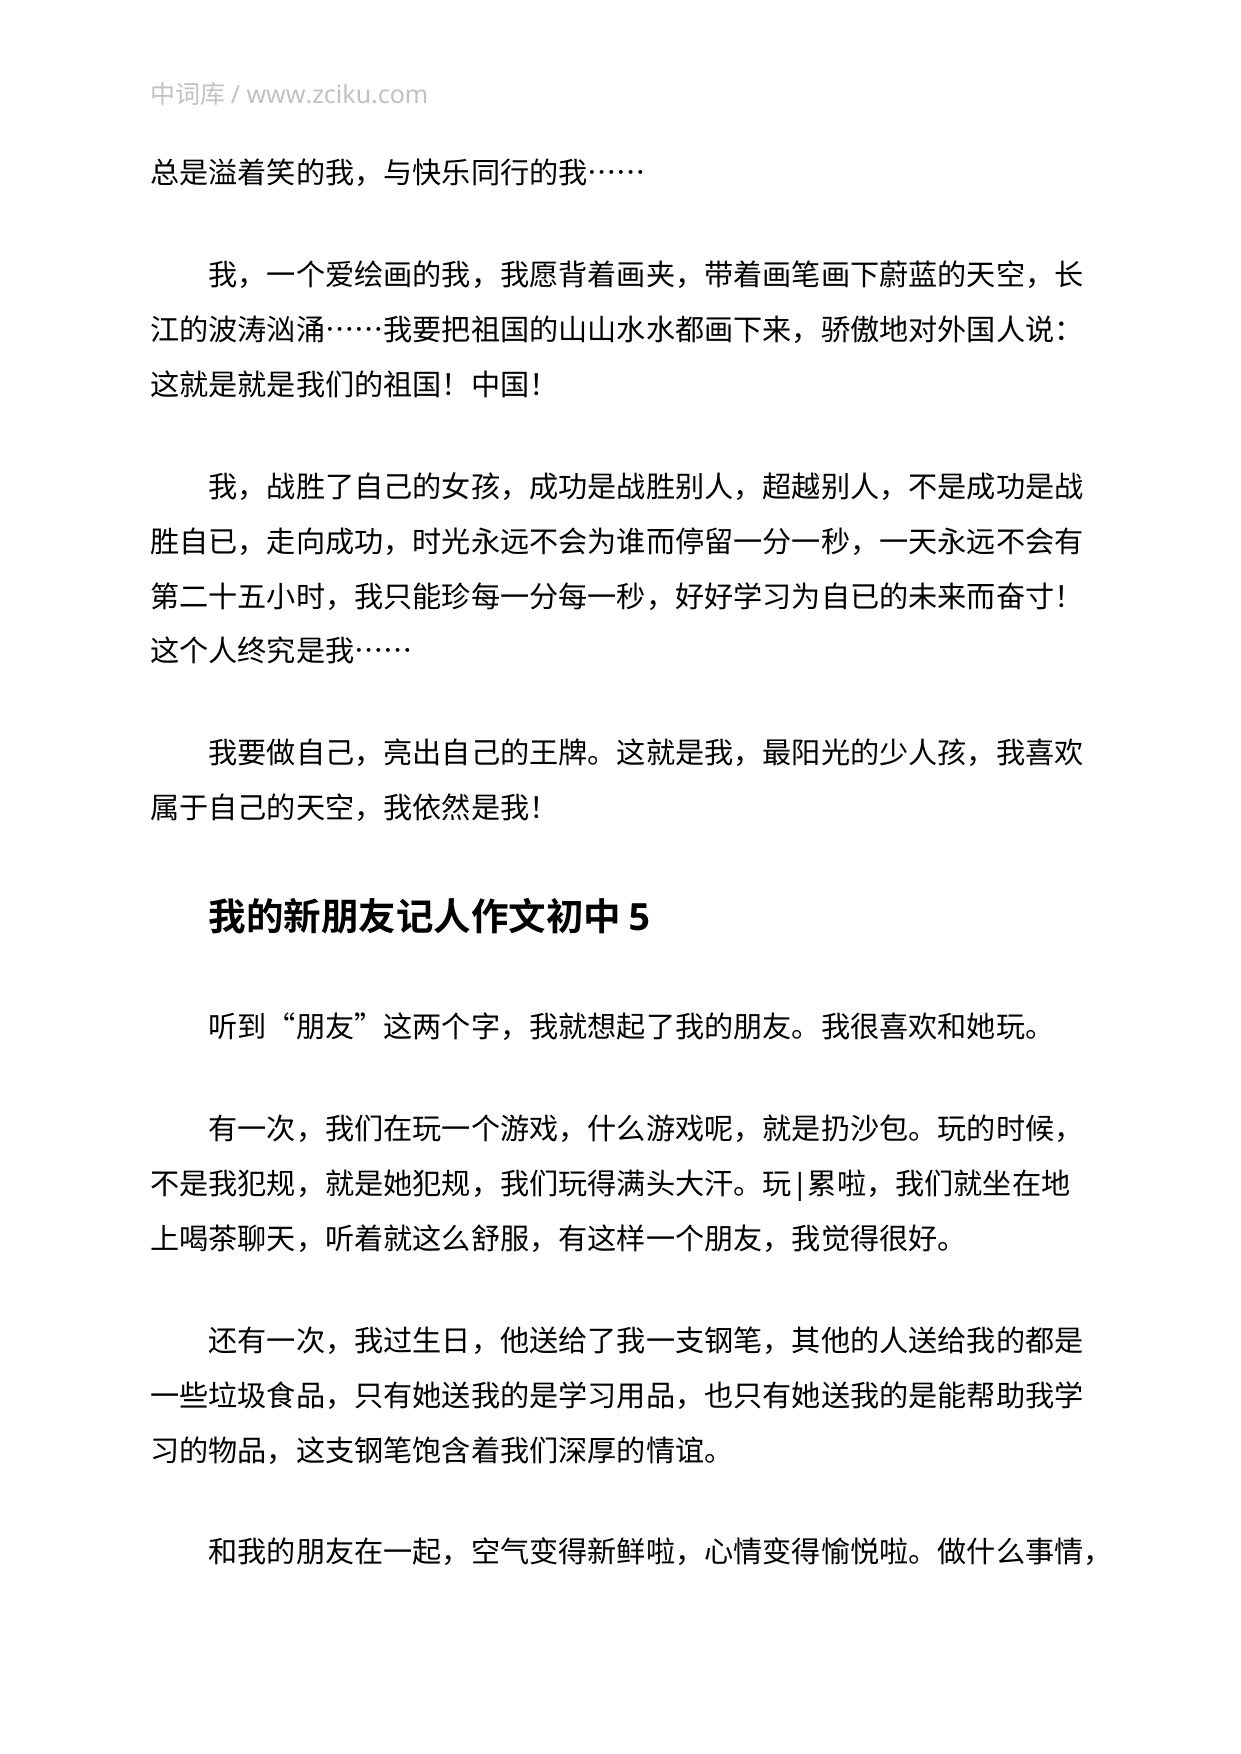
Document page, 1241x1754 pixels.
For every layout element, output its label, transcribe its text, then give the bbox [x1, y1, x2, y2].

text 听到“朋友”这两个字，我就想起了我的朋友。我很喜欢和她玩。 [150, 1004, 1090, 1046]
text 我，战胜了自己的女孩，成功是战胜别人，超越别人，不是成功是战胜自已，走向成功，时光永远不会为谁而停留一分一秒，一天永远不会有第二十五小时，我只能珍每一分每一秒，好好学习为自已的未来而奋寸！这个人终究是我…… [150, 463, 1090, 670]
text 我的新朋友记人作文初中5 [150, 886, 1090, 941]
text 还有一次，我过生日，他送给了我一支钢笔，其他的人送给我的都是一些垃圾食品，只有她送我的是学习用品，也只有她送我的是能帮助我学习的物品，这支钢笔饱含着我们深厚的情谊。 [150, 1317, 1090, 1469]
text 我，一个爱绘画的我，我愿背着画夹，带着画笔画下蔚蓝的天空，长江的波涛汹涌……我要把祖国的山山水水都画下来，骄傲地对外国人说：这就是就是我们的祖国！中国！ [150, 252, 1090, 404]
text 有一次，我们在玩一个游戏，什么游戏呢，就是扔沙包。玩的时候，不是我犯规，就是她犯规，我们玩得满头大汗。玩|累啦，我们就坐在地上喝茶聊天，听着就这么舒服，有这样一个朋友，我觉得很好。 [150, 1106, 1090, 1258]
text 我要做自己，亮出自己的王牌。这就是我，最阳光的少人孩，我喜欢属于自己的天空，我依然是我！ [150, 730, 1090, 827]
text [150, 150, 1090, 192]
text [150, 1529, 1090, 1571]
